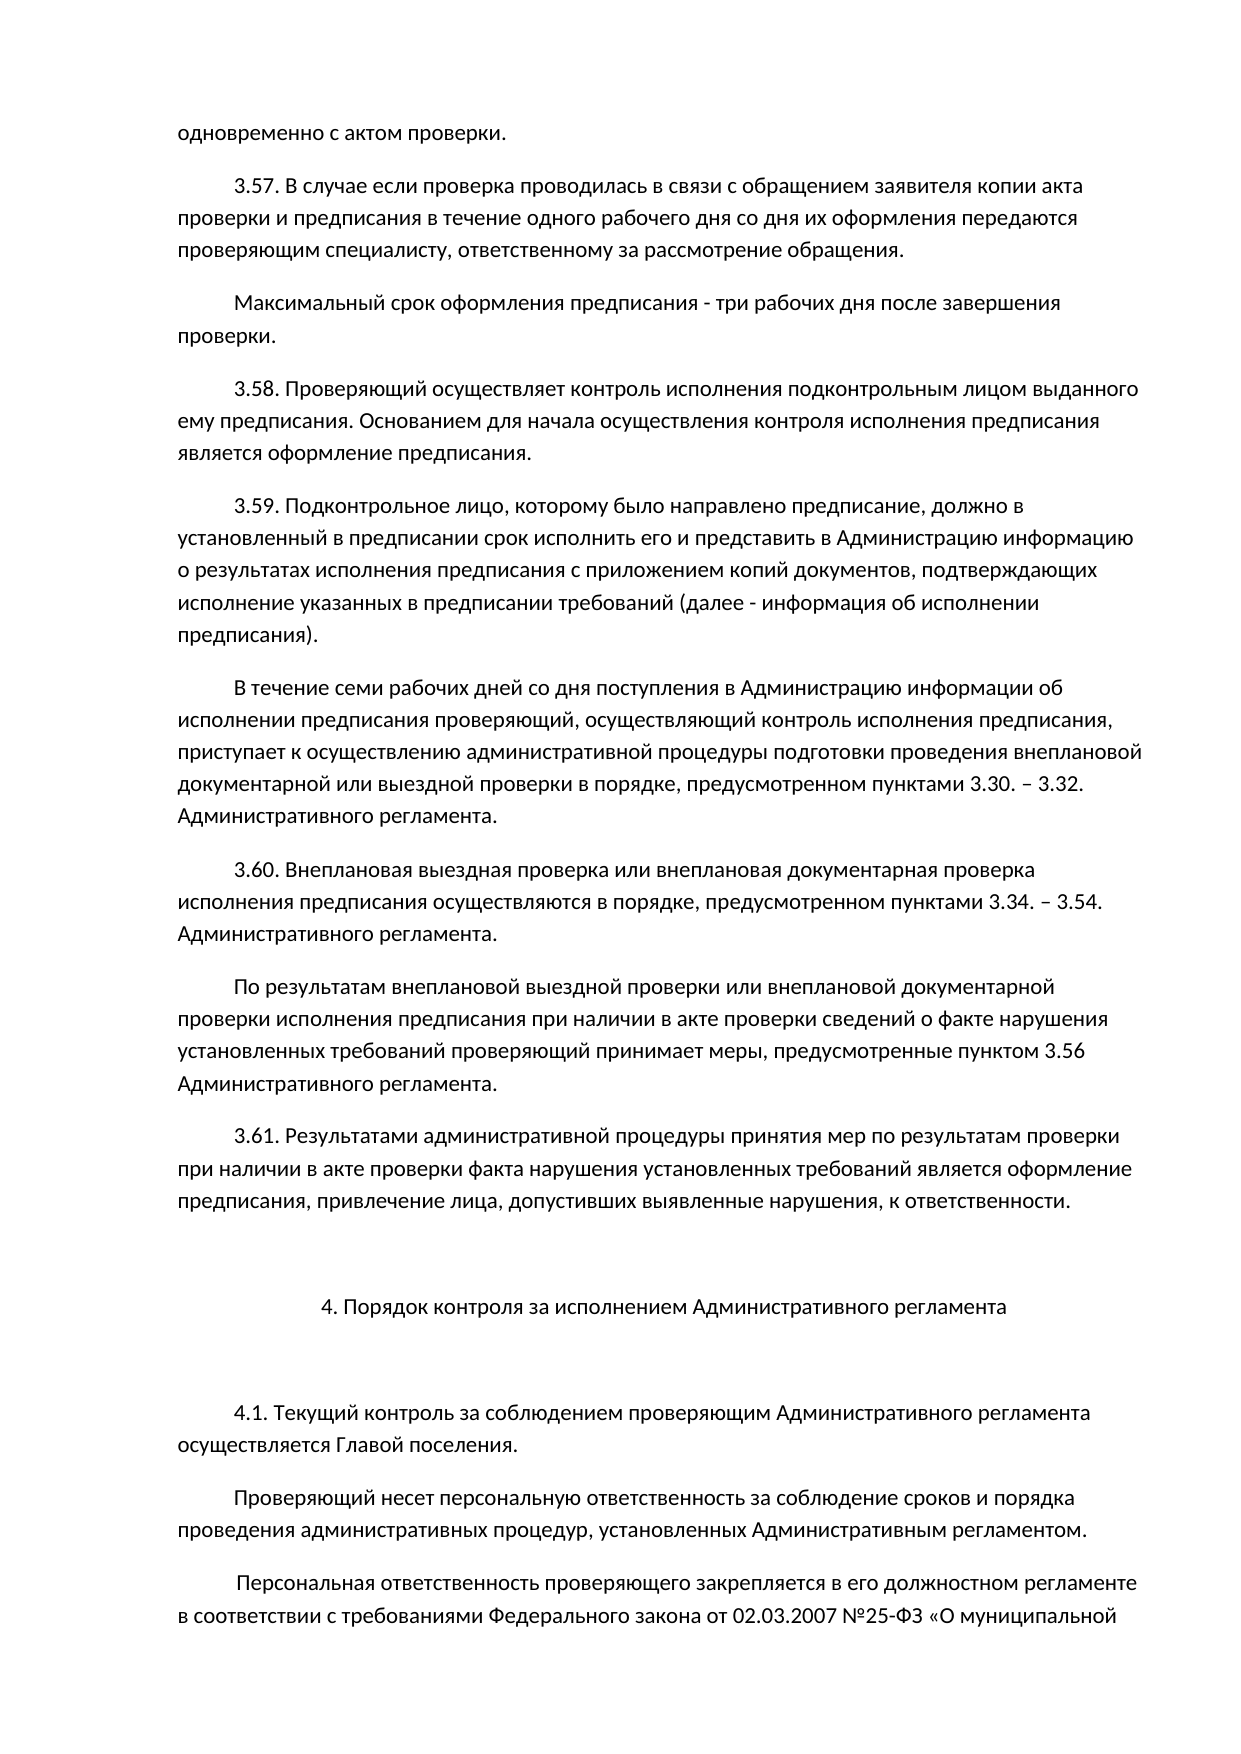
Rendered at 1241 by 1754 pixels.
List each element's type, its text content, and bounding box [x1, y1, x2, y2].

text 3.58. Проверяющий осуществляет контроль исполнения подконтрольным лицом выданного ему предписания. Основанием для начала осуществления контроля исполнения предписания является оформление предписания. [177, 374, 1152, 466]
text 3.61. Результатами административной процедуры принятия мер по результатам проверки при наличии в акте проверки факта нарушения установленных требований является оформление предписания, привлечение лица, допустивших выявленные нарушения, к ответственности. [177, 1122, 1152, 1214]
text 3.60. Внеплановая выездная проверка или внеплановая документарная проверка исполнения предписания осуществляются в порядке, предусмотренном пунктами 3.34. – 3.54. Административного регламента. [177, 855, 1152, 947]
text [177, 1568, 1152, 1629]
text Проверяющий несет персональную ответственность за соблюдение сроков и порядка проведения административных процедур, установленных Административным регламентом. [177, 1483, 1152, 1543]
text 4. Порядок контроля за исполнением Административного регламента [177, 1292, 1152, 1320]
text 4.1. Текущий контроль за соблюдением проверяющим Административного регламента осуществляется Главой поселения. [177, 1398, 1152, 1458]
text Максимальный срок оформления предписания - три рабочих дня после завершения проверки. [177, 288, 1152, 349]
text 3.59. Подконтрольное лицо, которому было направлено предписание, должно в установленный в предписании срок исполнить его и представить в Администрацию информацию о результатах исполнения предписания с приложением копий документов, подтверждающих исполнение указанных в предписании требований (далее - информация об исполнении предписания). [177, 491, 1152, 648]
text В течение семи рабочих дней со дня поступления в Администрацию информации об исполнении предписания проверяющий, осуществляющий контроль исполнения предписания, приступает к осуществлению административной процедуры подготовки проведения внеплановой документарной или выездной проверки в порядке, предусмотренном пунктами 3.30. – 3.32. Административного регламента. [177, 673, 1152, 830]
text 3.57. В случае если проверка проводилась в связи с обращением заявителя копии акта проверки и предписания в течение одного рабочего дня со дня их оформления передаются проверяющим специалисту, ответственному за рассмотрение обращения. [177, 171, 1152, 263]
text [177, 118, 1152, 146]
text По результатам внеплановой выездной проверки или внеплановой документарной проверки исполнения предписания при наличии в акте проверки сведений о факте нарушения установленных требований проверяющий принимает меры, предусмотренные пунктом 3.56 Административного регламента. [177, 972, 1152, 1097]
